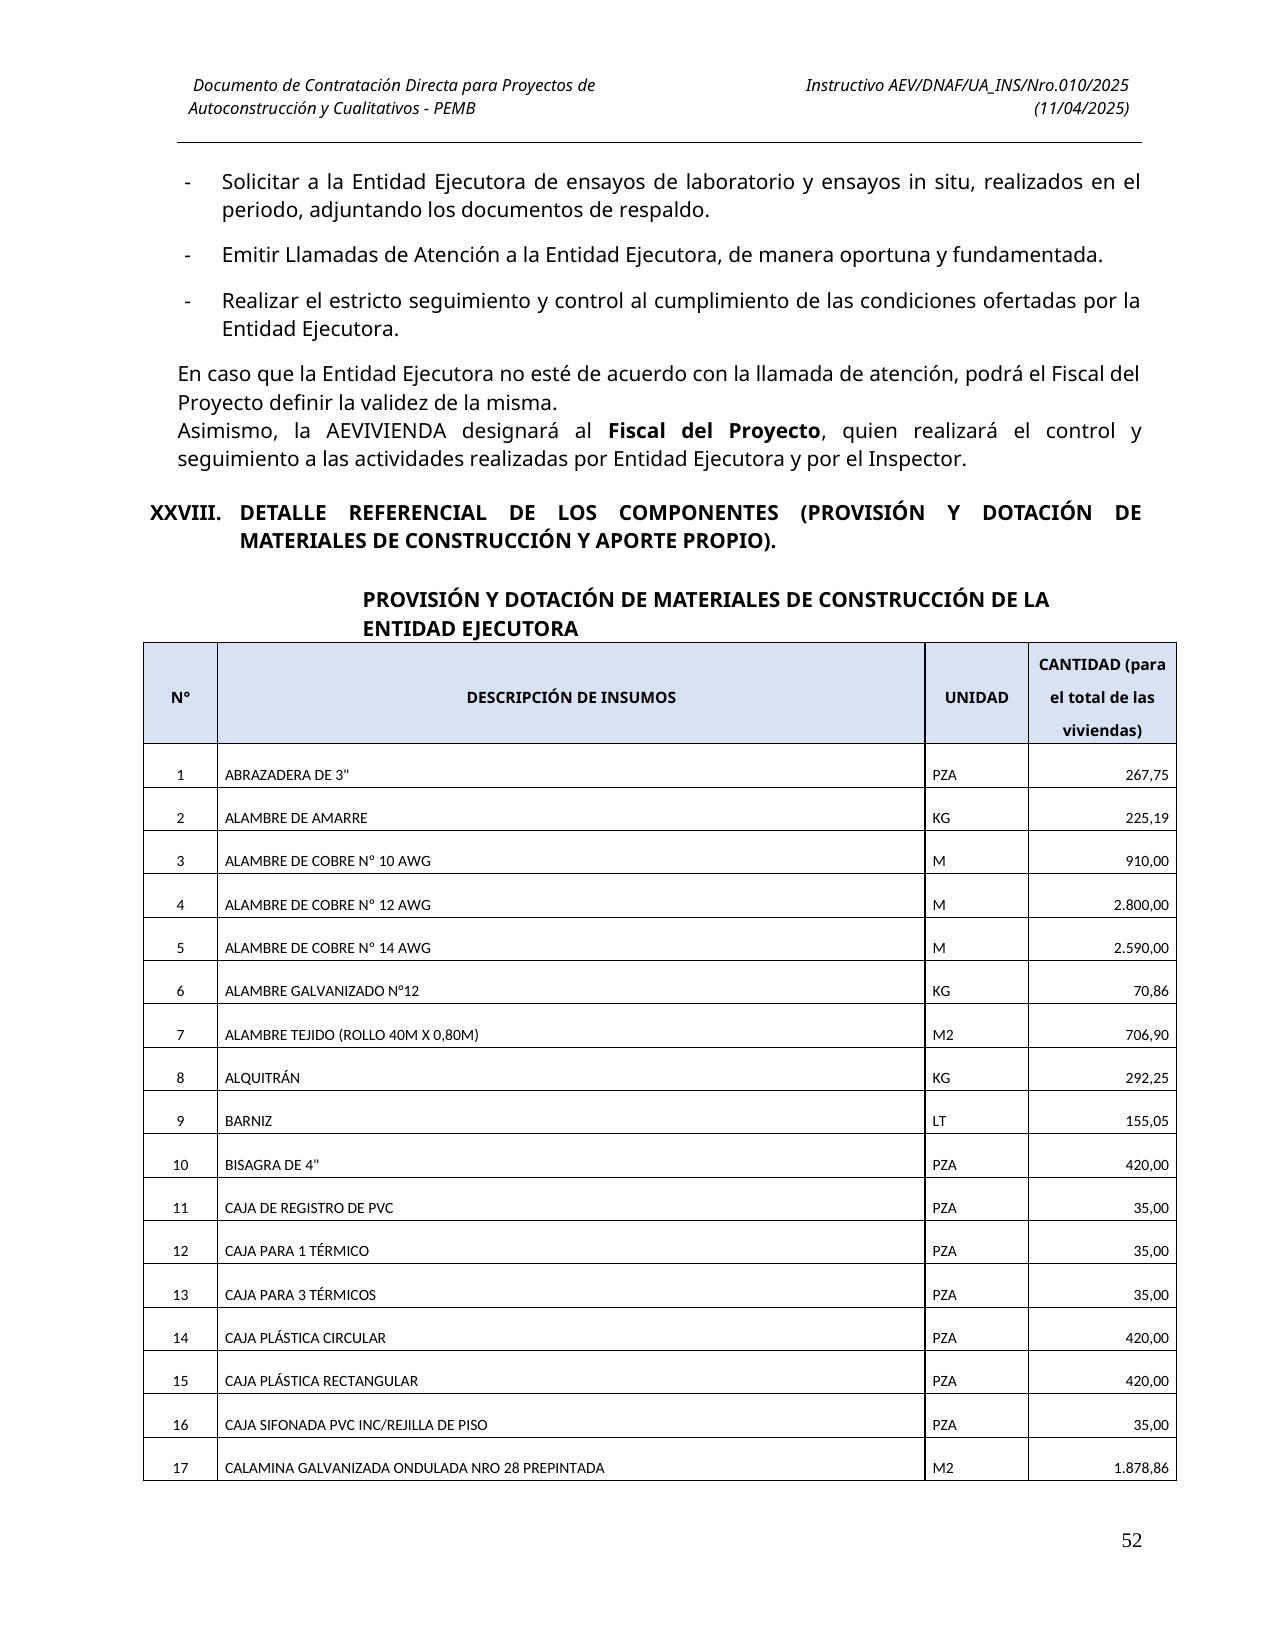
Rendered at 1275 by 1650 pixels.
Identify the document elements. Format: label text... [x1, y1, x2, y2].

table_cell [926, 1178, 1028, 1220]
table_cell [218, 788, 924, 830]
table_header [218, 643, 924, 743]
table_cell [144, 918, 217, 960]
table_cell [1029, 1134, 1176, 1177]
list DETALLE REFERENCIAL DE LOS COMPONENTES (PROVISIÓN Y DOTACIÓN DE MATERIALES DE CONSTRUCCIÓN Y APORTE PROPIO). [222, 498, 1142, 555]
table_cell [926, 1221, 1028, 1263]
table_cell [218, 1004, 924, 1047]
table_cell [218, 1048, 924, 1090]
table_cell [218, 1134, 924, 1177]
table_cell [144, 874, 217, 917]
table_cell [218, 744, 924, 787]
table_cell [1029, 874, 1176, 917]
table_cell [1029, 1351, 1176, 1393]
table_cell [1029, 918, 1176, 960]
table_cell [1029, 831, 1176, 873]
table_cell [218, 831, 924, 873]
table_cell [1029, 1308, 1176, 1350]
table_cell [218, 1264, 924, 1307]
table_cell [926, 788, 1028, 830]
list Realizar el estricto seguimiento y control al cumplimiento de las condiciones ofertadas por la Entidad Ejecutora. [184, 286, 1142, 343]
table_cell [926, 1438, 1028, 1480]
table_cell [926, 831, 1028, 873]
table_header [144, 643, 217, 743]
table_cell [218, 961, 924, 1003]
text Asimismo, la AEVIVIENDA designará al Fiscal del Proyecto, quien realizará el control y seguimiento a las actividades realizadas por Entidad Ejecutora y por el Inspector. [177, 416, 1142, 473]
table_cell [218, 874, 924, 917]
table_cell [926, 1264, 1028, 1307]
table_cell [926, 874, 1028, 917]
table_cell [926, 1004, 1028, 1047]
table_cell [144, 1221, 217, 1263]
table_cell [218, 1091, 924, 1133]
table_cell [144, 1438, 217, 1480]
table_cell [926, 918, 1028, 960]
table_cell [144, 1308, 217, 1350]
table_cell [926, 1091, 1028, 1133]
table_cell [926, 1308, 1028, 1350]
text PROVISIÓN Y DOTACIÓN DE MATERIALES DE CONSTRUCCIÓN DE LA ENTIDAD EJECUTORA [362, 585, 1142, 642]
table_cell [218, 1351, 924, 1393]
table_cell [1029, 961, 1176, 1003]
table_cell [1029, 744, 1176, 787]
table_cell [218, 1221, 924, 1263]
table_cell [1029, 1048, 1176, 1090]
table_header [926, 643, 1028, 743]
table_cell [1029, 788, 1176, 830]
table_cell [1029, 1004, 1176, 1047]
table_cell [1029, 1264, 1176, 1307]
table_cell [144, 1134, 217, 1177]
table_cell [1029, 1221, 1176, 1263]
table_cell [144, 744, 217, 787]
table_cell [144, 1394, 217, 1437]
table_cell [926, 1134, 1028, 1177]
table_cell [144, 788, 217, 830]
list Emitir Llamadas de Atención a la Entidad Ejecutora, de manera oportuna y fundamentada. [184, 241, 1142, 269]
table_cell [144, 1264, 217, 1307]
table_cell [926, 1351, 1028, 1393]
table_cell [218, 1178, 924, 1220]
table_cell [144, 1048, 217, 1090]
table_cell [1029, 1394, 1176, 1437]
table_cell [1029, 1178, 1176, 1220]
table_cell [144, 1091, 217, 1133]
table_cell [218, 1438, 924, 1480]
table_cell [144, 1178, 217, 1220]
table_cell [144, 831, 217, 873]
text En caso que la Entidad Ejecutora no esté de acuerdo con la llamada de atención, podrá el Fiscal del Proyecto definir la validez de la misma. [177, 359, 1142, 416]
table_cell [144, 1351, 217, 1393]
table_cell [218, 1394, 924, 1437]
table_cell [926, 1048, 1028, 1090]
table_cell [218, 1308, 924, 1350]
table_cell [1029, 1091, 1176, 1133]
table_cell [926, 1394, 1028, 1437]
list Solicitar a la Entidad Ejecutora de ensayos de laboratorio y ensayos in situ, realizados en el periodo, adjuntando los documentos de respaldo. [184, 167, 1142, 224]
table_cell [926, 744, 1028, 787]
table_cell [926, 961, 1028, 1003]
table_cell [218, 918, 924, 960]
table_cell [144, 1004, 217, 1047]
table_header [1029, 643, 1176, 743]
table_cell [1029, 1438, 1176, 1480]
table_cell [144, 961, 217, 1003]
